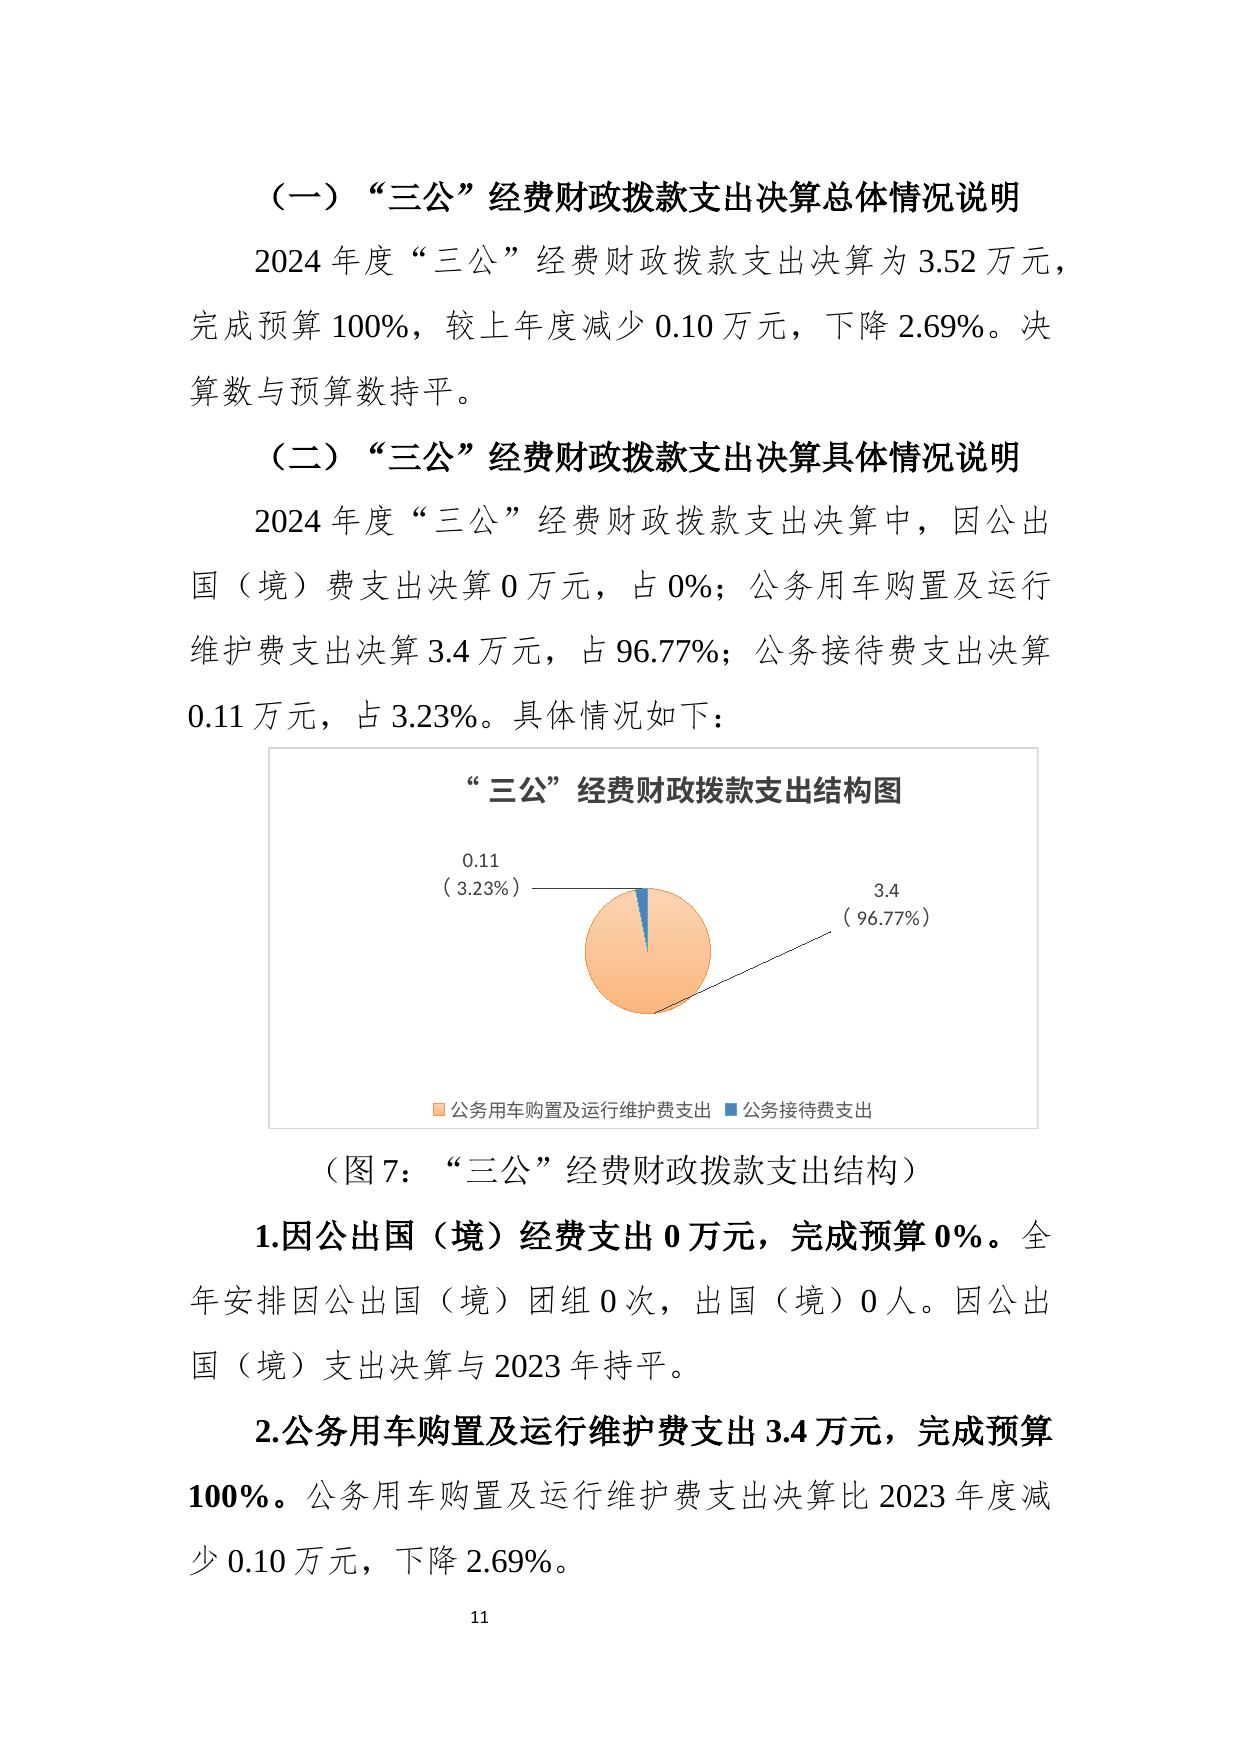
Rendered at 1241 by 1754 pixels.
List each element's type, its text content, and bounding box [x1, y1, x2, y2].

text 2024年度“三公”经费财政拨款支出决算中，因公出国（境）费支出决算0万元，占0%；公务用车购置及运行维护费支出决算3.4万元，占96.77%；公务接待费支出决算0.11万元，占3.23%。具体情况如下： [187, 487, 1053, 747]
text 1.因公出国（境）经费支出0万元，完成预算0%。全年安排因公出国（境）团组0次，出国（境）0人。因公出国（境）支出决算与2023年持平。 [187, 1202, 1053, 1397]
text 2024年度“三公”经费财政拨款支出决算为3.52万元，完成预算100%，较上年度减少0.10万元，下降2.69%。决算数与预算数持平。 [187, 227, 1053, 422]
text 2.公务用车购置及运行维护费支出3.4万元，完成预算100%。公务用车购置及运行维护费支出决算比2023年度减少0.10万元，下降2.69%。 [187, 1397, 1053, 1592]
text （图7：“三公”经费财政拨款支出结构） [187, 1137, 1053, 1202]
text （一）“三公”经费财政拨款支出决算总体情况说明 [187, 162, 1053, 227]
text （二）“三公”经费财政拨款支出决算具体情况说明 [187, 422, 1053, 487]
